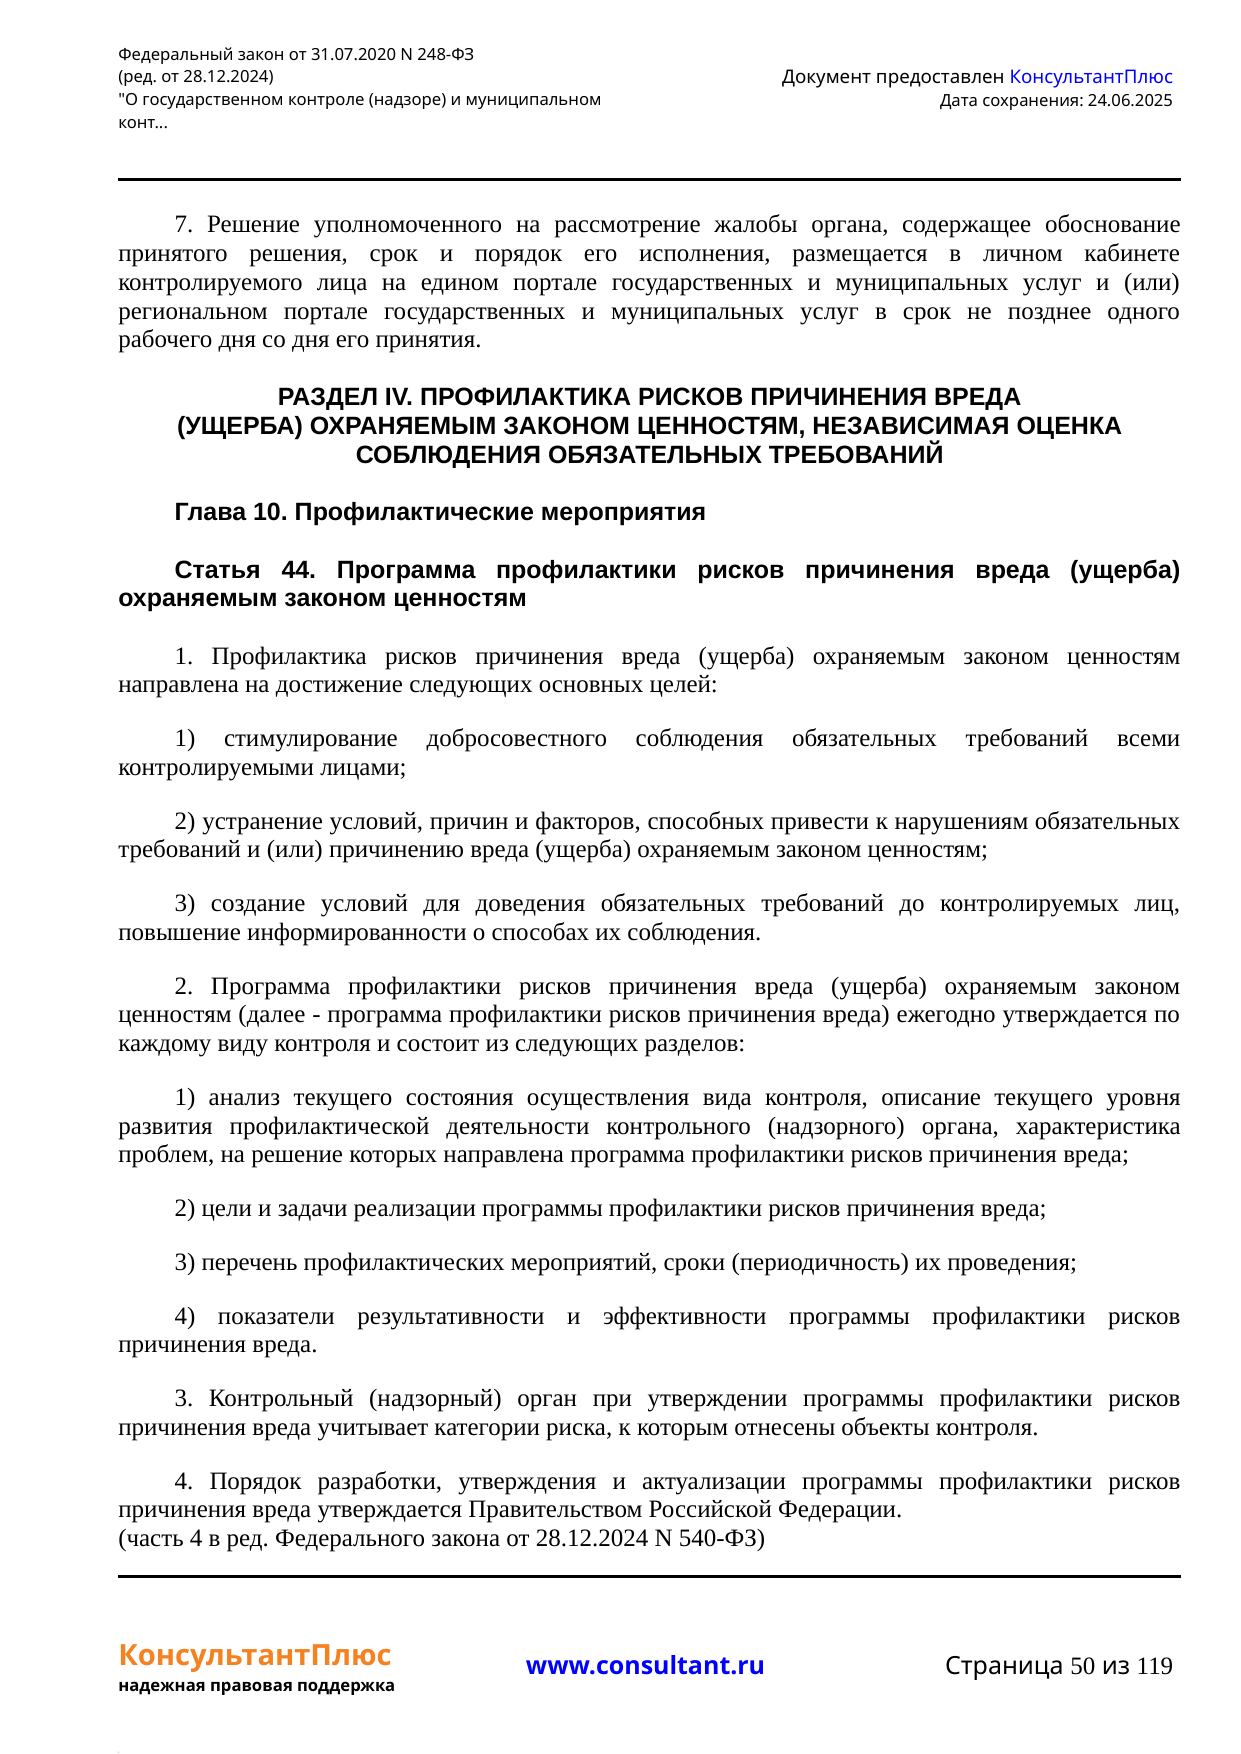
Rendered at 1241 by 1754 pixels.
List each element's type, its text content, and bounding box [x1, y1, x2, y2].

text 1. Профилактика рисков причинения вреда (ущерба) охраняемым законом ценностям направлена на достижение следующих основных целей: [118, 641, 1181, 698]
text 7. Решение уполномоченного на рассмотрение жалобы органа, содержащее обоснование принятого решения, срок и порядок его исполнения, размещается в личном кабинете контролируемого лица на едином портале государственных и муниципальных услуг и (или) региональном портале государственных и муниципальных услуг в срок не позднее одного рабочего дня со дня его принятия. [118, 209, 1181, 353]
text 2. Программа профилактики рисков причинения вреда (ущерба) охраняемым законом ценностям (далее - программа профилактики рисков причинения вреда) ежегодно утверждается по каждому виду контроля и состоит из следующих разделов: [118, 971, 1181, 1057]
text 2) цели и задачи реализации программы профилактики рисков причинения вреда; [118, 1193, 1181, 1222]
title СОБЛЮДЕНИЯ ОБЯЗАТЕЛЬНЫХ ТРЕБОВАНИЙ [118, 439, 1181, 468]
title Глава 10. Профилактические мероприятия [118, 497, 1181, 526]
title (УЩЕРБА) ОХРАНЯЕМЫМ ЗАКОНОМ ЦЕННОСТЯМ, НЕЗАВИСИМАЯ ОЦЕНКА [118, 411, 1181, 439]
text (часть 4 в ред. Федерального закона от 28.12.2024 N 540-ФЗ) [118, 1523, 1181, 1552]
text 4. Порядок разработки, утверждения и актуализации программы профилактики рисков причинения вреда утверждается Правительством Российской Федерации. [118, 1466, 1181, 1523]
text 3. Контрольный (надзорный) орган при утверждении программы профилактики рисков причинения вреда учитывает категории риска, к которым отнесены объекты контроля. [118, 1383, 1181, 1441]
title Статья 44. Программа профилактики рисков причинения вреда (ущерба) охраняемым законом ценностям [118, 554, 1181, 612]
text 1) стимулирование добросовестного соблюдения обязательных требований всеми контролируемыми лицами; [118, 723, 1181, 781]
text 4) показатели результативности и эффективности программы профилактики рисков причинения вреда. [118, 1301, 1181, 1358]
title РАЗДЕЛ IV. ПРОФИЛАКТИКА РИСКОВ ПРИЧИНЕНИЯ ВРЕДА [118, 382, 1181, 411]
text 1) анализ текущего состояния осуществления вида контроля, описание текущего уровня развития профилактической деятельности контрольного (надзорного) органа, характеристика проблем, на решение которых направлена программа профилактики рисков причинения вреда; [118, 1082, 1181, 1168]
text 3) перечень профилактических мероприятий, сроки (периодичность) их проведения; [118, 1247, 1181, 1276]
text 3) создание условий для доведения обязательных требований до контролируемых лиц, повышение информированности о способах их соблюдения. [118, 888, 1181, 946]
text 2) устранение условий, причин и факторов, способных привести к нарушениям обязательных требований и (или) причинению вреда (ущерба) охраняемым законом ценностям; [118, 806, 1181, 863]
